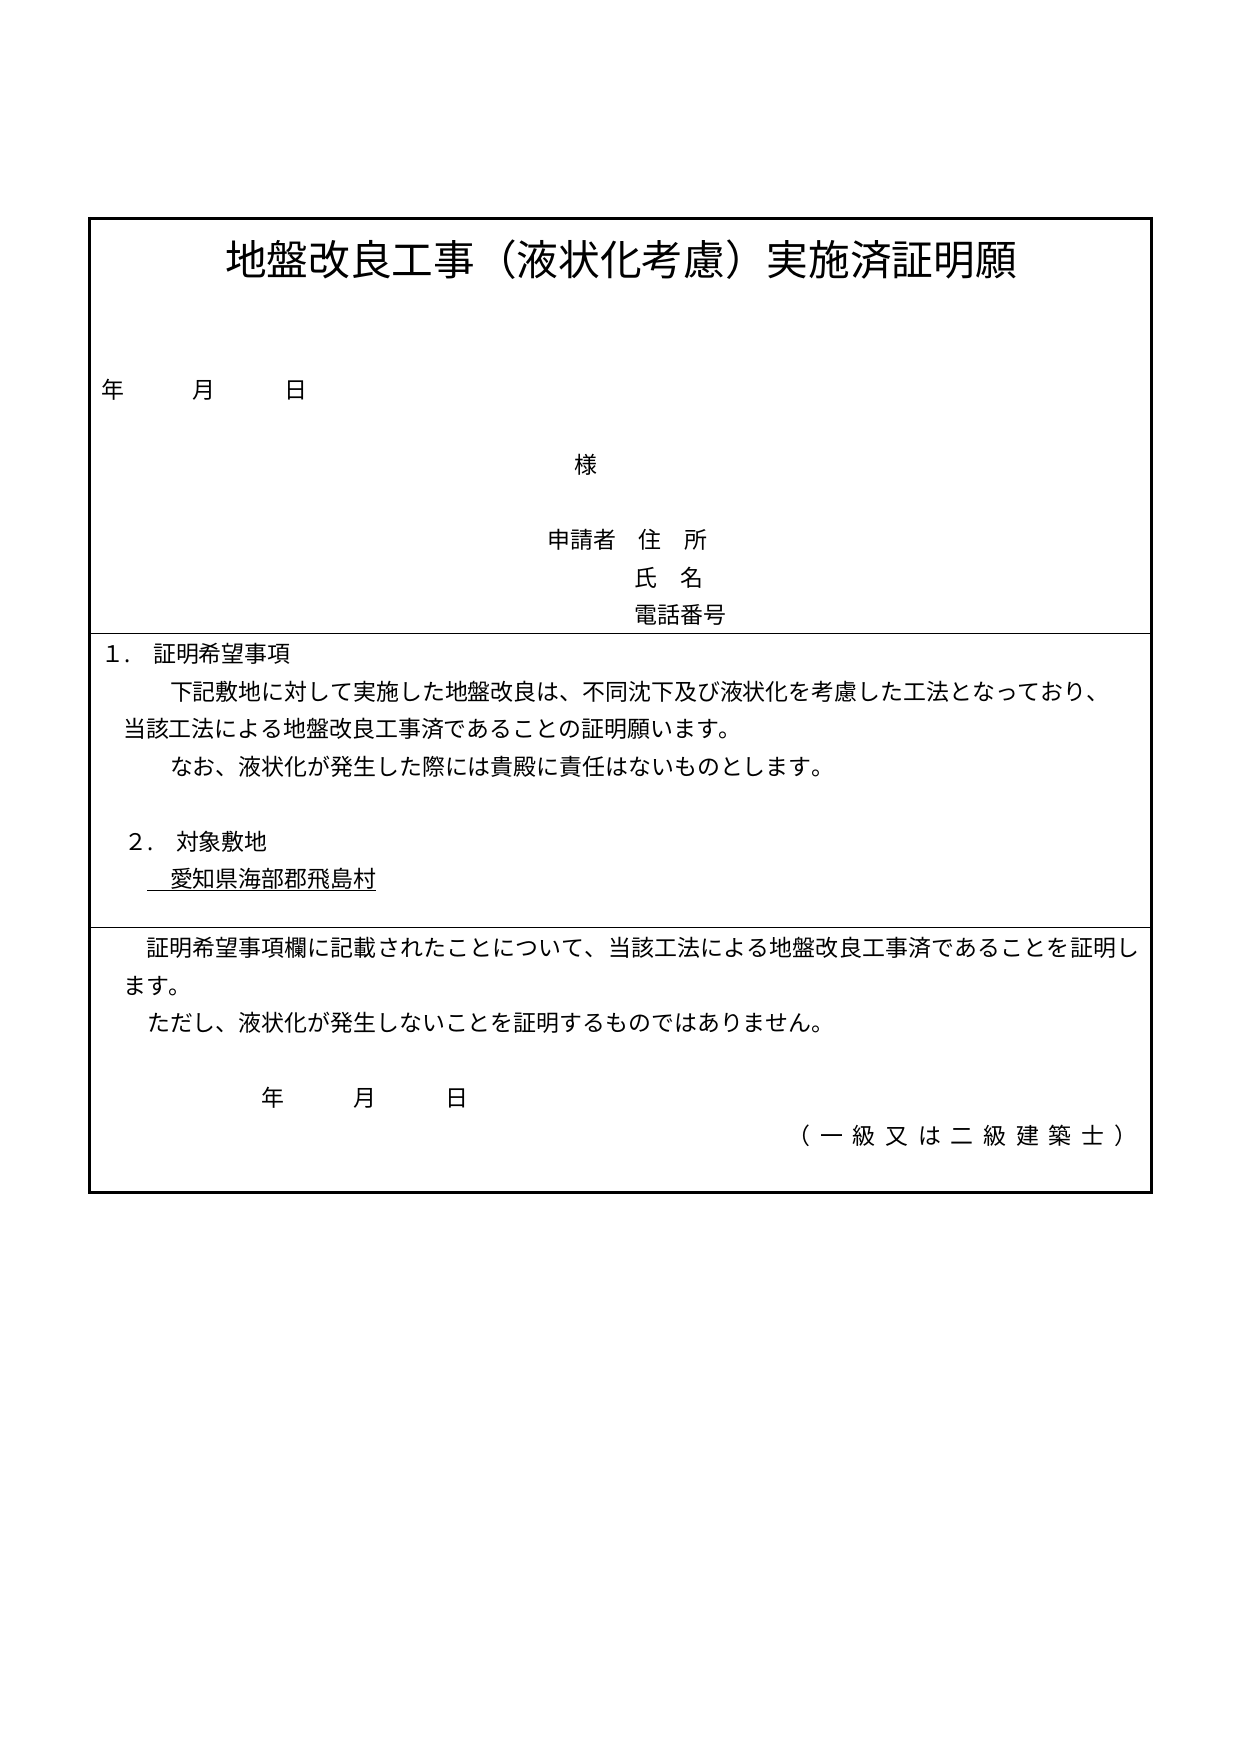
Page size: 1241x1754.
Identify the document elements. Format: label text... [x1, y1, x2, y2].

table_header 地盤改良工事（液状化考慮）実施済証明願 年 月 日 様 申請者 住所 氏名 電話番号 [91, 220, 1150, 632]
table_cell １. 証明希望事項 下記敷地に対して実施した地盤改良は、不同沈下及び液状化を考慮した工法となっており、 当該工法による地盤改良工事済であることの証明願います。 なお、液状化が発生した際には貴殿に責任はないものとします。 ２. 対象敷地 愛知県海部郡飛島村 [91, 634, 1150, 927]
table_cell 証明希望事項欄に記載されたことについて、当該工法による地盤改良工事済であることを証明します。 ただし、液状化が発生しないことを証明するものではありません。 年 月 日 （一級又は二級建築士） [91, 928, 1150, 1191]
